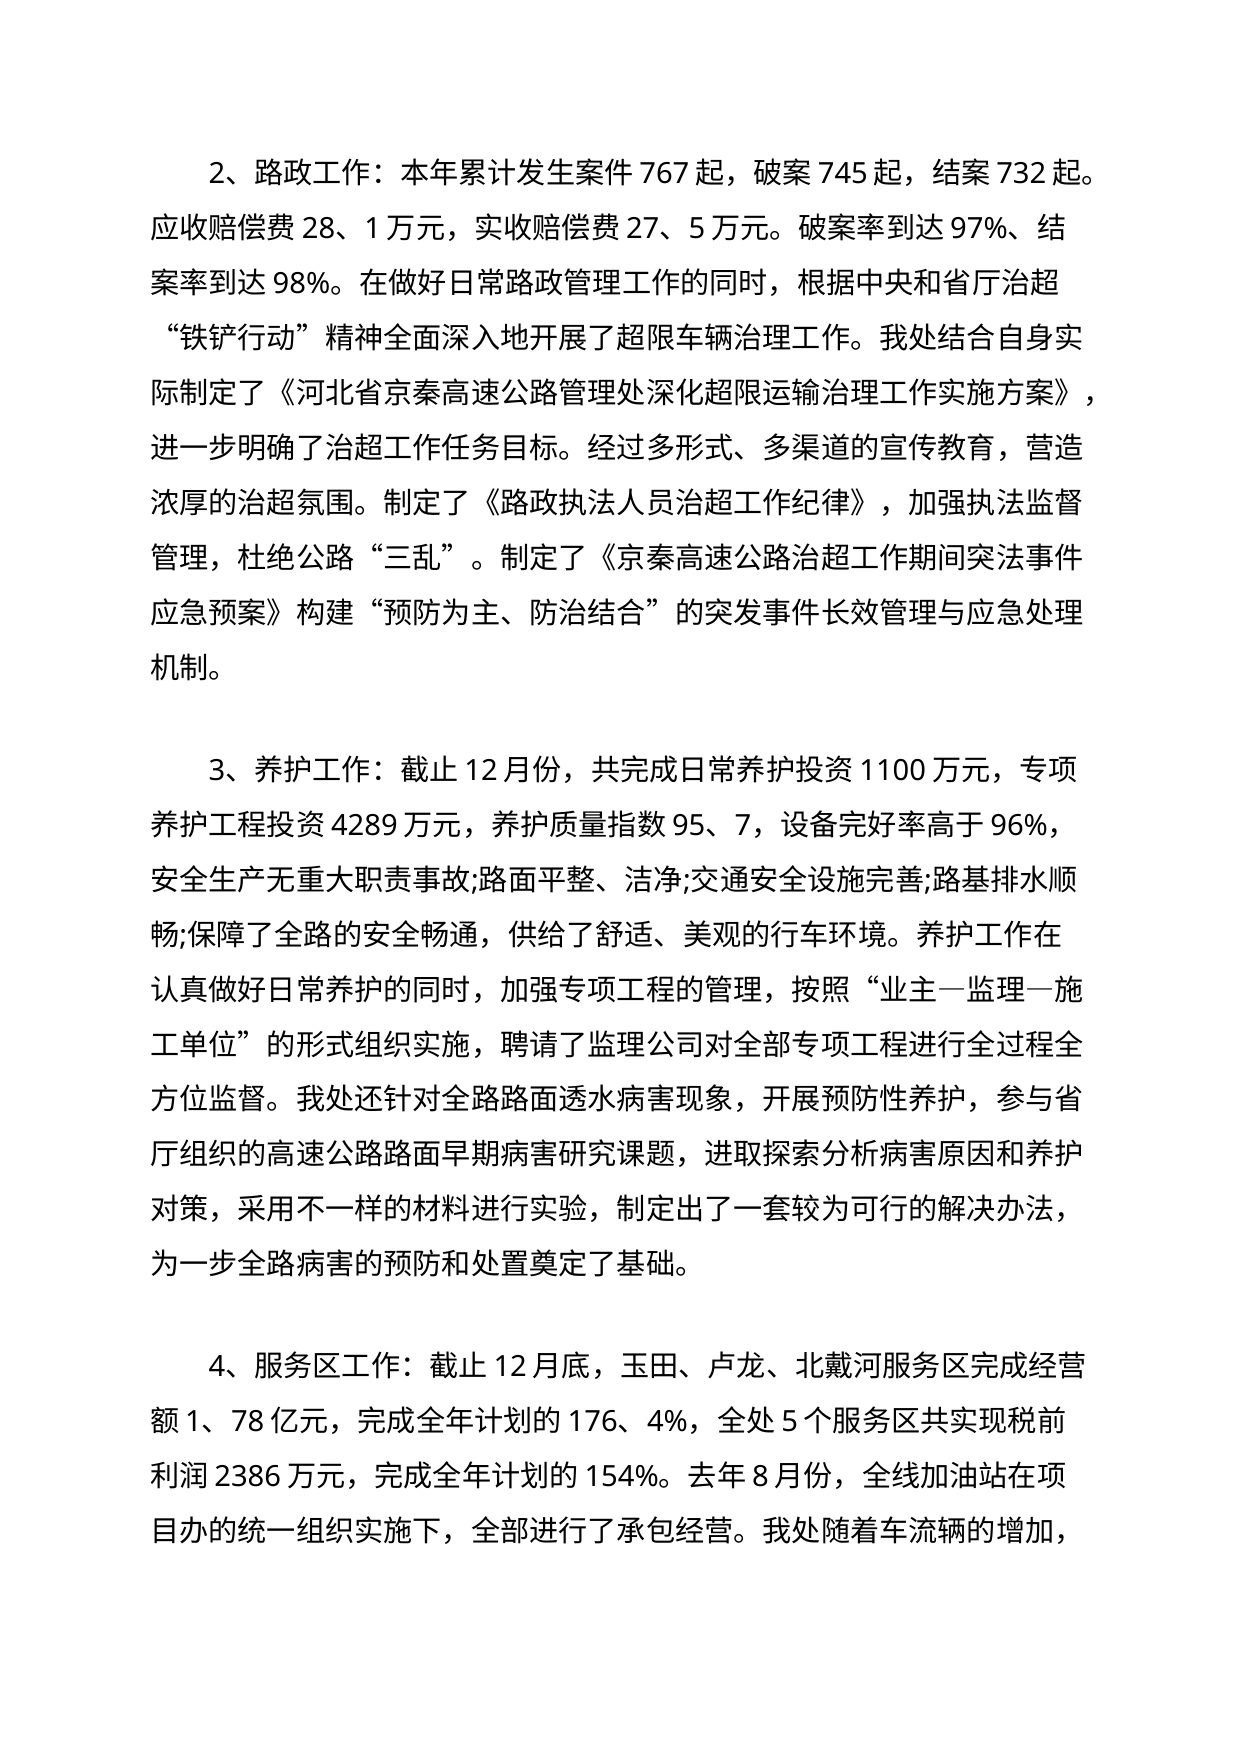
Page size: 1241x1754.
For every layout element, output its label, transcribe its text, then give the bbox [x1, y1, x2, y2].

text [150, 1342, 1090, 1550]
text 2、路政工作：本年累计发生案件767起，破案745起，结案732起。应收赔偿费28、1万元，实收赔偿费27、5万元。破案率到达97%、结案率到达98%。在做好日常路政管理工作的同时，根据中央和省厅治超“铁铲行动”精神全面深入地开展了超限车辆治理工作。我处结合自身实际制定了《河北省京秦高速公路管理处深化超限运输治理工作实施方案》，进一步明确了治超工作任务目标。经过多形式、多渠道的宣传教育，营造浓厚的治超氛围。制定了《路政执法人员治超工作纪律》，加强执法监督管理，杜绝公路“三乱”。制定了《京秦高速公路治超工作期间突法事件应急预案》构建“预防为主、防治结合”的突发事件长效管理与应急处理机制。 [150, 150, 1090, 687]
text 3、养护工作：截止12月份，共完成日常养护投资1100万元，专项养护工程投资4289万元，养护质量指数95、7，设备完好率高于96%，安全生产无重大职责事故;路面平整、洁净;交通安全设施完善;路基排水顺畅;保障了全路的安全畅通，供给了舒适、美观的行车环境。养护工作在认真做好日常养护的同时，加强专项工程的管理，按照“业主—监理—施工单位”的形式组织实施，聘请了监理公司对全部专项工程进行全过程全方位监督。我处还针对全路路面透水病害现象，开展预防性养护，参与省厅组织的高速公路路面早期病害研究课题，进取探索分析病害原因和养护对策，采用不一样的材料进行实验，制定出了一套较为可行的解决办法，为一步全路病害的预防和处置奠定了基础。 [150, 746, 1090, 1283]
